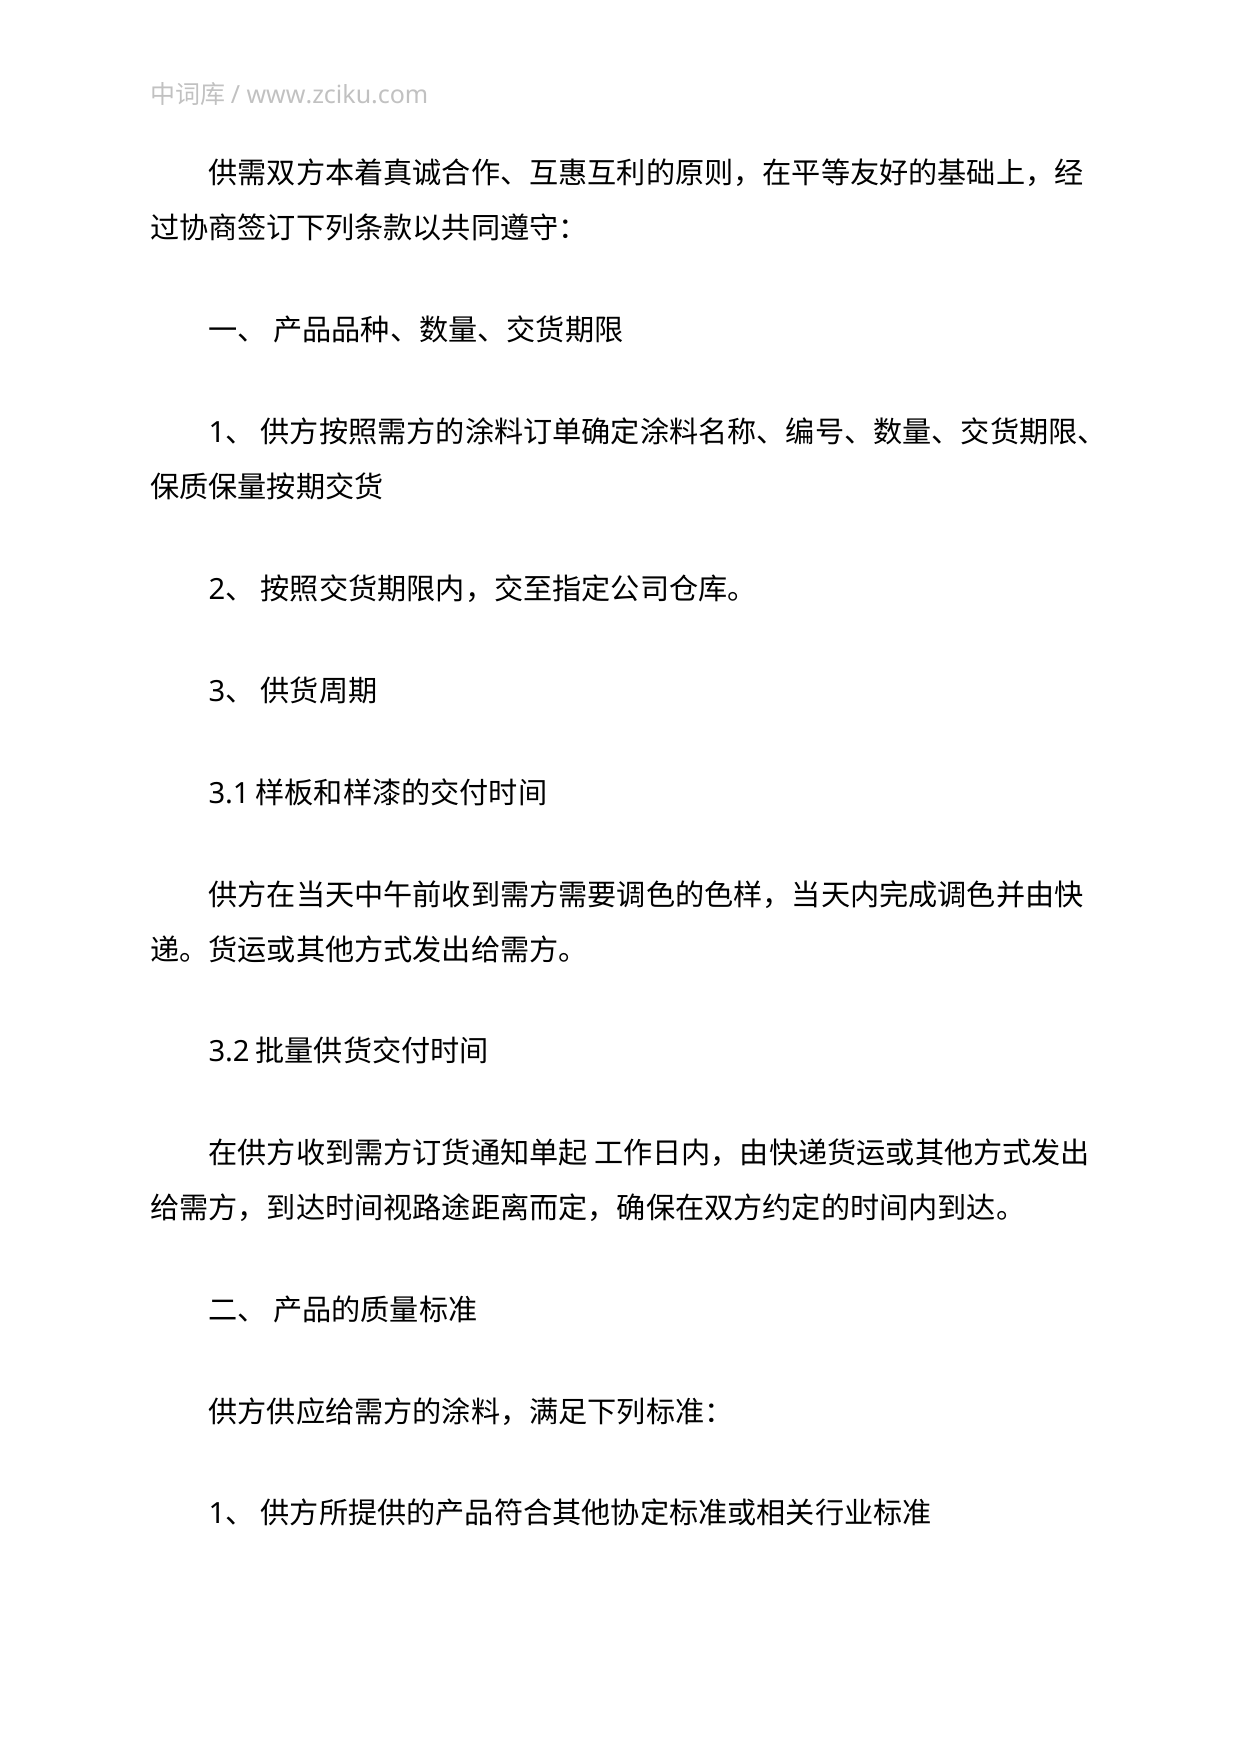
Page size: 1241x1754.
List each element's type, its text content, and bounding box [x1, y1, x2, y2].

text 3.1样板和样漆的交付时间 [150, 769, 1090, 812]
text 供需双方本着真诚合作、互惠互利的原则，在平等友好的基础上，经过协商签订下列条款以共同遵守： [150, 150, 1090, 247]
text 供方在当天中午前收到需方需要调色的色样，当天内完成调色并由快递。货运或其他方式发出给需方。 [150, 871, 1090, 968]
text 一、 产品品种、数量、交货期限 [150, 307, 1090, 349]
text 供方供应给需方的涂料，满足下列标准： [150, 1388, 1090, 1431]
text 在供方收到需方订货通知单起 工作日内，由快递货运或其他方式发出给需方，到达时间视路途距离而定，确保在双方约定的时间内到达。 [150, 1130, 1090, 1227]
text 2、 按照交货期限内，交至指定公司仓库。 [150, 565, 1090, 608]
text 3、 供货周期 [150, 667, 1090, 709]
text 1、 供方所提供的产品符合其他协定标准或相关行业标准 [150, 1490, 1090, 1532]
text 3.2批量供货交付时间 [150, 1028, 1090, 1070]
text 二、 产品的质量标准 [150, 1286, 1090, 1329]
text 1、 供方按照需方的涂料订单确定涂料名称、编号、数量、交货期限、保质保量按期交货 [150, 408, 1090, 506]
